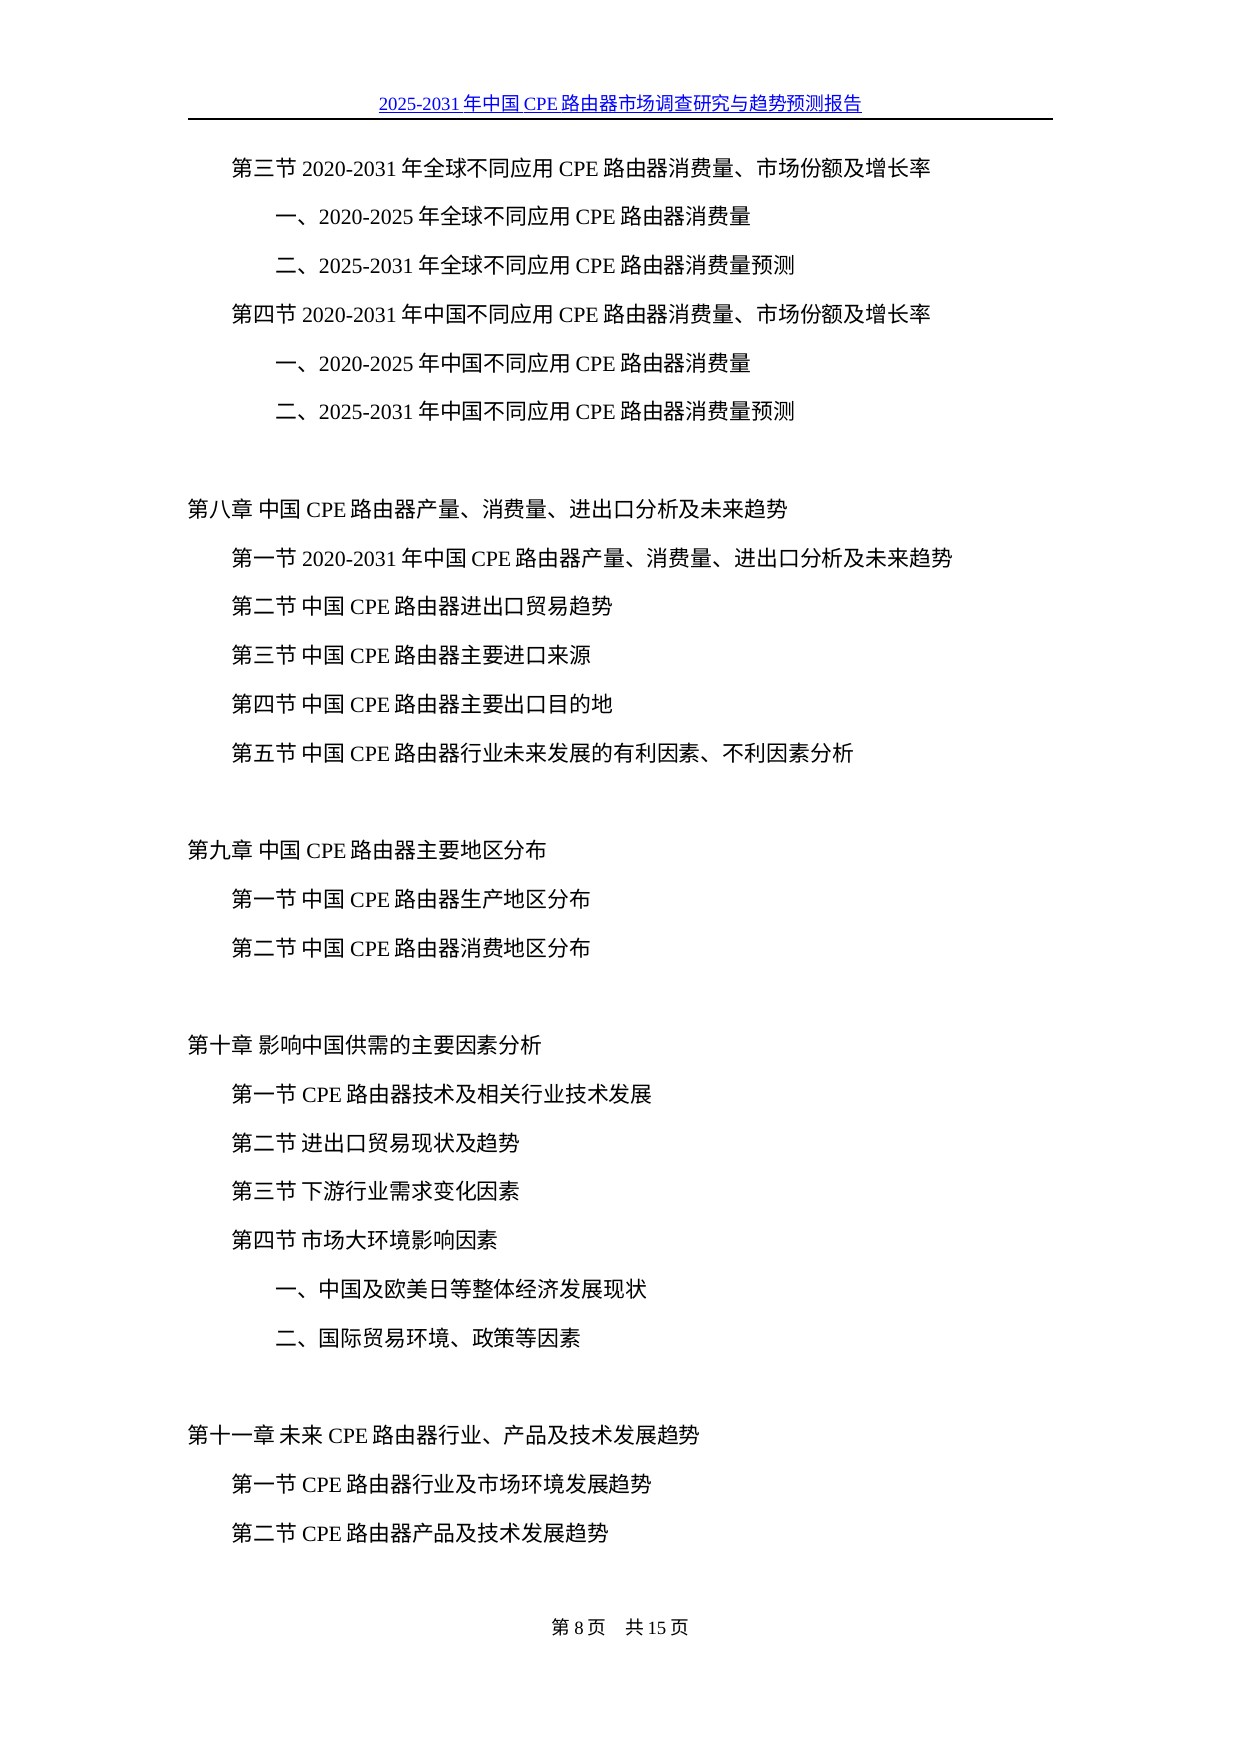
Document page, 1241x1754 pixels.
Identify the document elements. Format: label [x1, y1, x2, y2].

text [187, 150, 1053, 1548]
